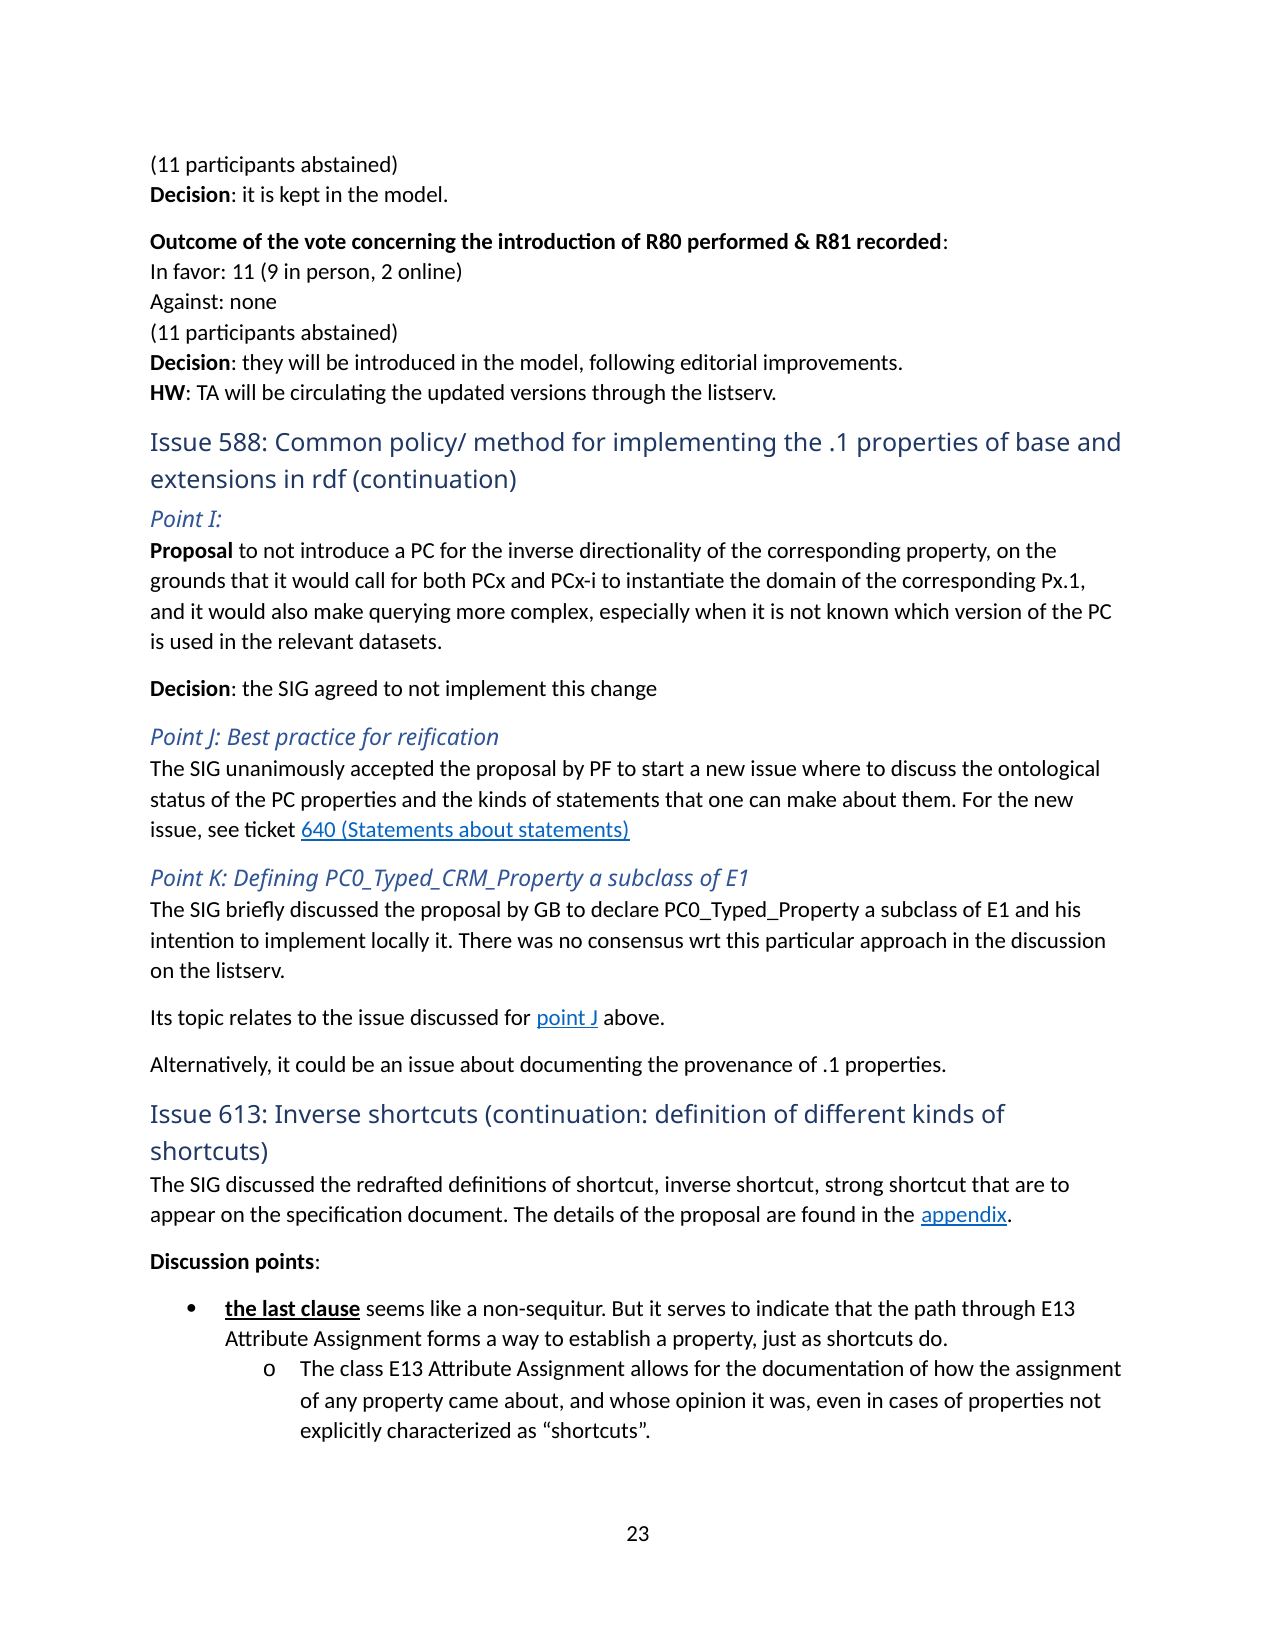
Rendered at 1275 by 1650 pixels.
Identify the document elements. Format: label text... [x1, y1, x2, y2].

subtitle Point J: Best practice for reification [150, 721, 1125, 752]
text Alternatively, it could be an issue about documenting the provenance of .1 properties. [150, 1050, 1125, 1078]
text The SIG unanimously accepted the proposal by PF to start a new issue where to discuss the ontological status of the PC properties and the kinds of statements that one can make about them. For the new issue, see ticket 640 (Statements about statements) [150, 754, 1125, 843]
list the last clause seems like a non-sequitur. But it serves to indicate that the path through E13 Attribute Assignment forms a way to establish a property, just as shortcuts do. [187, 1294, 1125, 1352]
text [150, 150, 1125, 208]
text Decision: the SIG agreed to not implement this change [150, 674, 1125, 702]
text The SIG briefly discussed the proposal by GB to declare PC0_Typed_Property a subclass of E1 and his intention to implement locally it. There was no consensus wrt this particular approach in the discussion on the listserv. [150, 896, 1125, 984]
text Discussion points: [150, 1247, 1125, 1275]
text Proposal to not introduce a PC for the inverse directionality of the corresponding property, on the grounds that it would call for both PCx and PCx-i to instantiate the domain of the corresponding Px.1, and it would also make querying more complex, especially when it is not known which version of the PC is used in the relevant datasets. [150, 536, 1125, 655]
text Outcome of the vote concerning the introduction of R80 performed & R81 recorded: In favor: 11 (9 in person, 2 online) Against: none (11 participants abstained) Decision: they will be introduced in the model, following editorial improvements. HW: TA will be circulating the updated versions through the listserv. [150, 227, 1125, 406]
subtitle Issue 613: Inverse shortcuts (continuation: definition of different kinds of shortcuts) [150, 1097, 1125, 1167]
text Its topic relates to the issue discussed for point J above. [150, 1003, 1125, 1031]
subtitle Point K: Defining PC0_Typed_CRM_Property a subclass of E1 [150, 862, 1125, 893]
text The SIG discussed the redrafted definitions of shortcut, inverse shortcut, strong shortcut that are to appear on the specification document. The details of the proposal are found in the appendix. [150, 1170, 1125, 1228]
subtitle Issue 588: Common policy/ method for implementing the .1 properties of base and extensions in rdf (continuation) [150, 425, 1125, 496]
list The class E13 Attribute Assignment allows for the documentation of how the assignment of any property came about, and whose opinion it was, even in cases of properties not explicitly characterized as “shortcuts”. [262, 1354, 1125, 1444]
subtitle Point I: [150, 503, 1125, 534]
